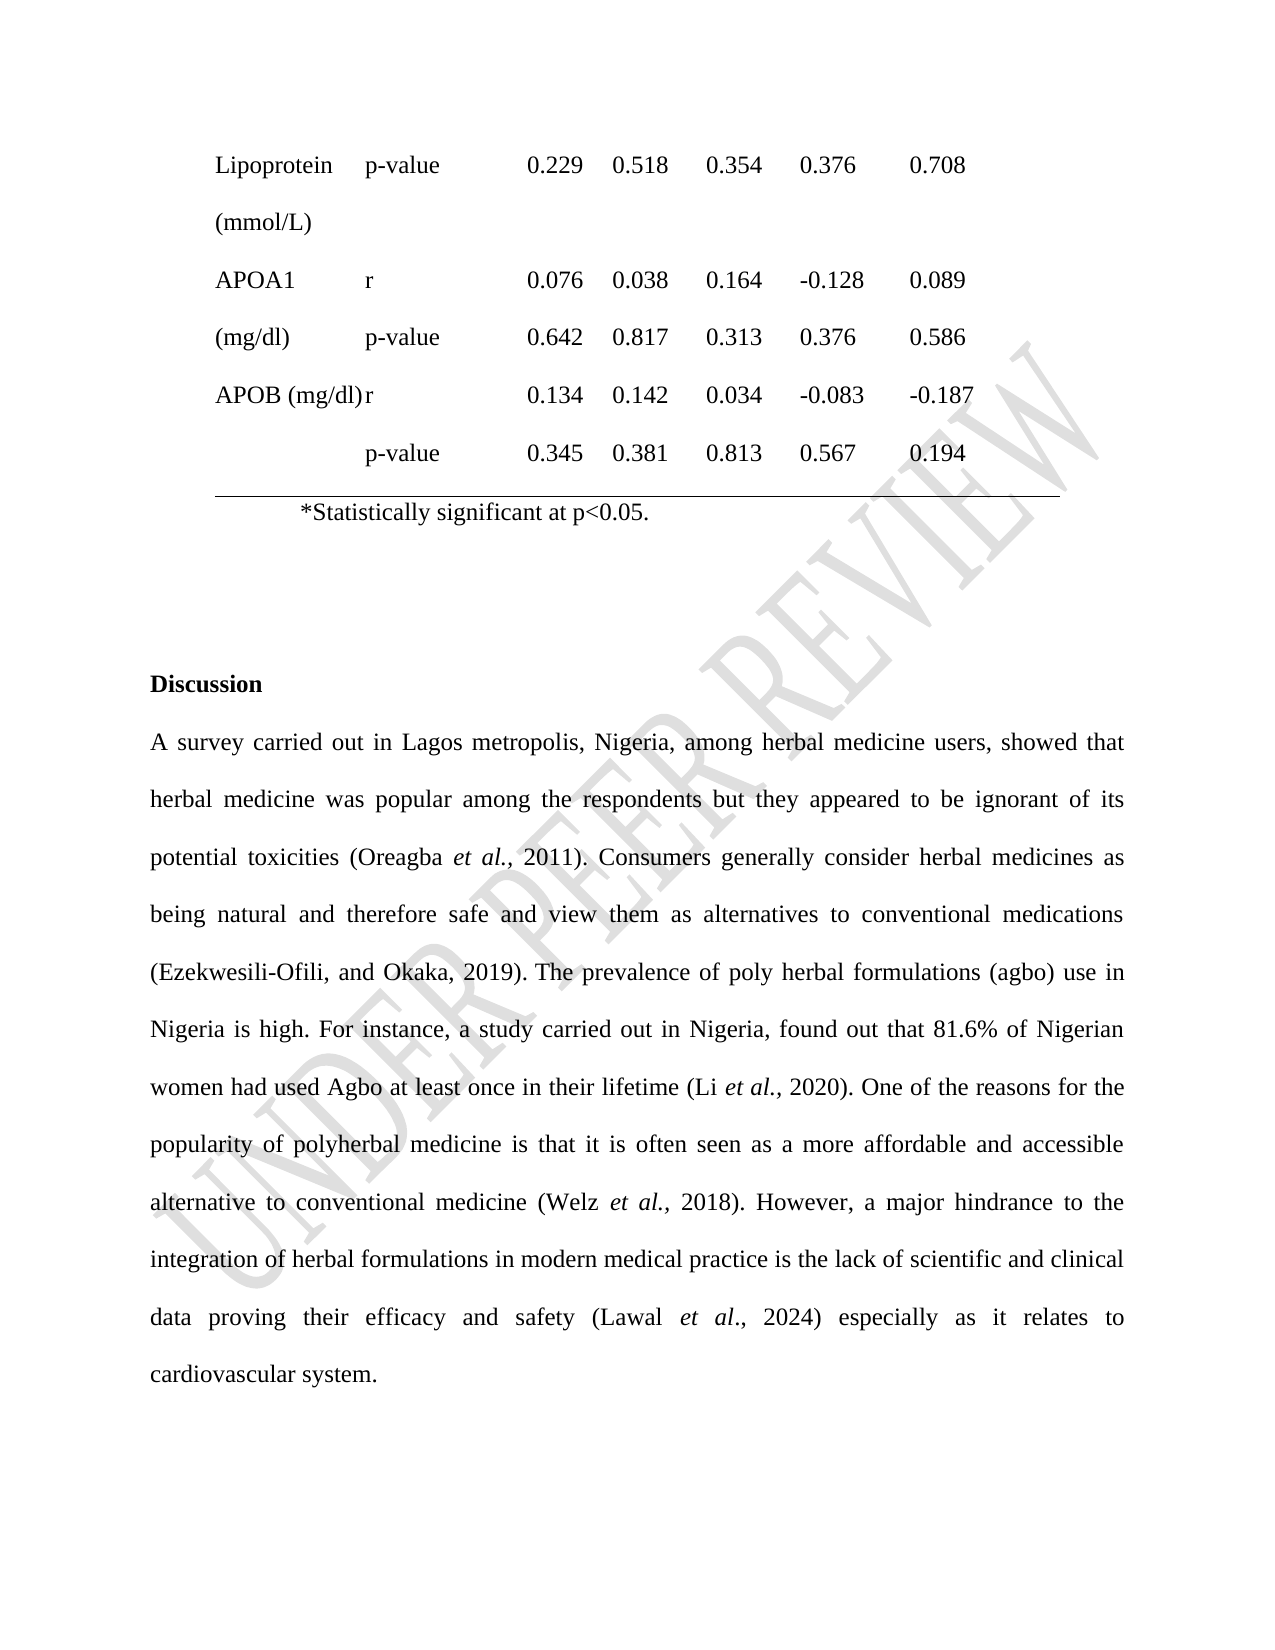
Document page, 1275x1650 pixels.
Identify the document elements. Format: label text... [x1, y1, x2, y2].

table_cell 0.313 [706, 322, 799, 380]
table_cell 0.345 [527, 437, 612, 496]
table_cell -0.128 [800, 265, 909, 322]
table_cell 0.567 [800, 437, 909, 496]
table_cell 0.089 [909, 265, 1060, 322]
table_cell 0.586 [909, 322, 1060, 380]
table_cell 0.134 [527, 380, 612, 437]
table_cell APOB (mg/dl) [215, 380, 365, 496]
table_cell 0.354 [706, 150, 799, 265]
table_cell 0.229 [527, 150, 612, 265]
table_cell 0.142 [612, 380, 706, 437]
table_cell 0.642 [527, 322, 612, 380]
table_cell 0.164 [706, 265, 799, 322]
table_cell r [365, 380, 527, 437]
table_cell p-value [365, 437, 527, 496]
table_cell 0.381 [612, 437, 706, 496]
table_cell p-value [365, 150, 527, 265]
table_cell 0.034 [706, 380, 799, 437]
text Discussion [150, 669, 1125, 698]
table_cell p-value [365, 322, 527, 380]
table_cell APOA1 (mg/dl) [215, 265, 365, 380]
table_cell 0.076 [527, 265, 612, 322]
table_cell 0.817 [612, 322, 706, 380]
text *Statistically significant at p<0.05. [225, 497, 1125, 525]
table_cell 0.708 [909, 150, 1060, 265]
table_cell -0.083 [800, 380, 909, 437]
table_cell 0.518 [612, 150, 706, 265]
table_cell 0.038 [612, 265, 706, 322]
table_cell -0.187 [909, 380, 1060, 437]
table_cell r [365, 265, 527, 322]
table_cell 0.376 [800, 322, 909, 380]
text A survey carried out in Lagos metropolis, Nigeria, among herbal medicine users, showed that herbal medicine was popular among the respondents but they appeared to be ignorant of its potential toxicities (Oreagba et al., 2011). Consumers generally consider herbal medicines as being natural and therefore safe and view them as alternatives to conventional medications (Ezekwesili-Ofili, and Okaka, 2019). The prevalence of poly herbal formulations (agbo) use in Nigeria is high. For instance, a study carried out in Nigeria, found out that 81.6% of Nigerian women had used Agbo at least once in their lifetime (Li et al., 2020). One of the reasons for the popularity of polyherbal medicine is that it is often seen as a more affordable and accessible alternative to conventional medicine (Welz et al., 2018). However, a major hindrance to the integration of herbal formulations in modern medical practice is the lack of scientific and clinical data proving their efficacy and safety (Lawal et al., 2024) especially as it relates to cardiovascular system. [150, 727, 1125, 1388]
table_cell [215, 150, 365, 265]
table_cell 0.376 [800, 150, 909, 265]
table_cell 0.194 [909, 437, 1060, 496]
table_cell 0.813 [706, 437, 799, 496]
